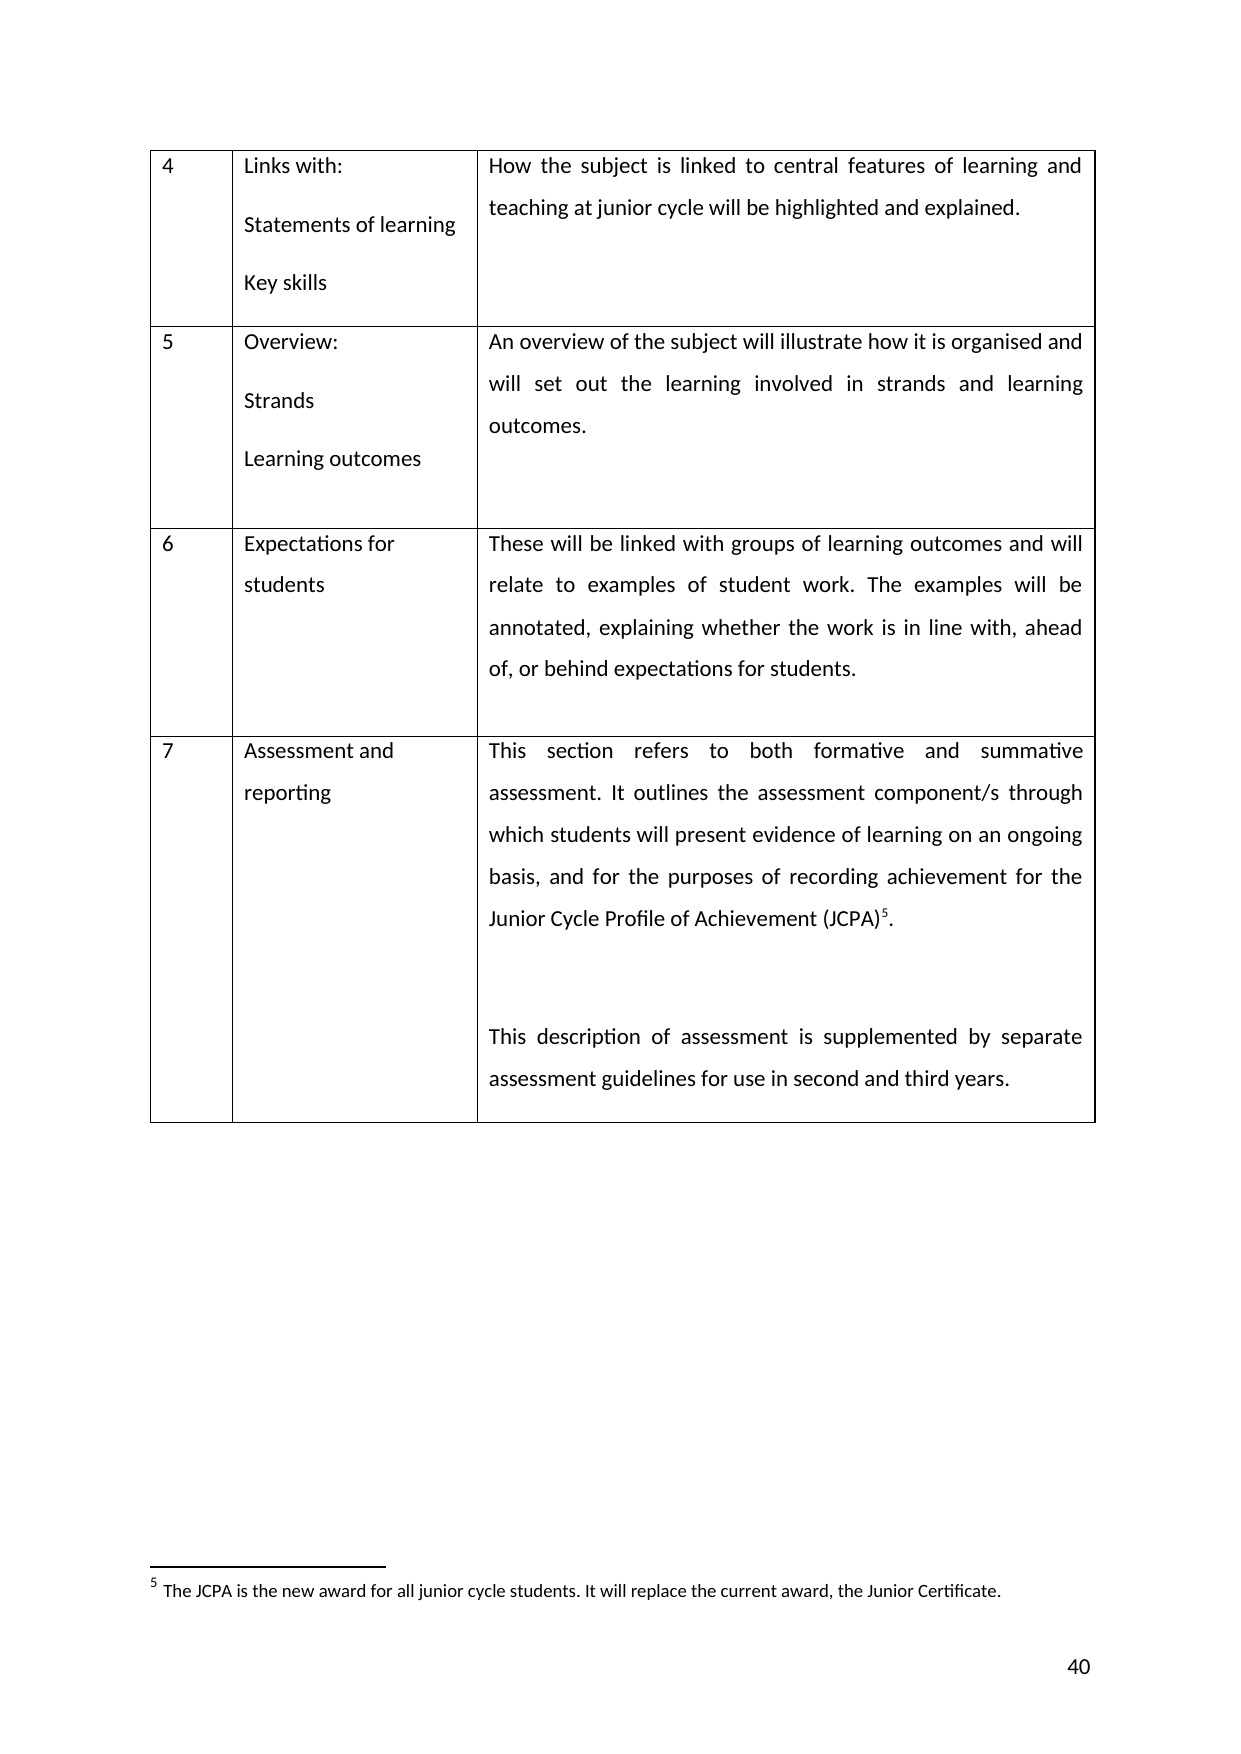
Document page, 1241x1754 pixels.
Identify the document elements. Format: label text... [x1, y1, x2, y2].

table_cell 6 [151, 529, 232, 736]
table_cell How the subject is linked to central features of learning and teaching at junior cycle will be highlighted and explained. [478, 151, 1094, 326]
table_cell 4 [151, 151, 232, 326]
table_cell These will be linked with groups of learning outcomes and will relate to examples of student work. The examples will be annotated, explaining whether the work is in line with, ahead of, or behind expectations for students. [478, 529, 1094, 736]
table_cell Overview: Strands Learning outcomes [233, 327, 477, 528]
table_cell Links with: Statements of learning Key skills [233, 151, 477, 326]
table_cell Expectations for students [233, 529, 477, 736]
table_cell This section refers to both formative and summative assessment. It outlines the assessment component/s through which students will present evidence of learning on an ongoing basis, and for the purposes of recording achievement for the Junior Cycle Profile of Achievement (JCPA). This description of assessment is supplemented by separate assessment guidelines for use in second and third years. [478, 737, 1094, 1122]
table_cell An overview of the subject will illustrate how it is organised and will set out the learning involved in strands and learning outcomes. [478, 327, 1094, 528]
table_cell 7 [151, 737, 232, 1122]
table_cell 5 [151, 327, 232, 528]
table_cell Assessment and reporting [233, 737, 477, 1122]
